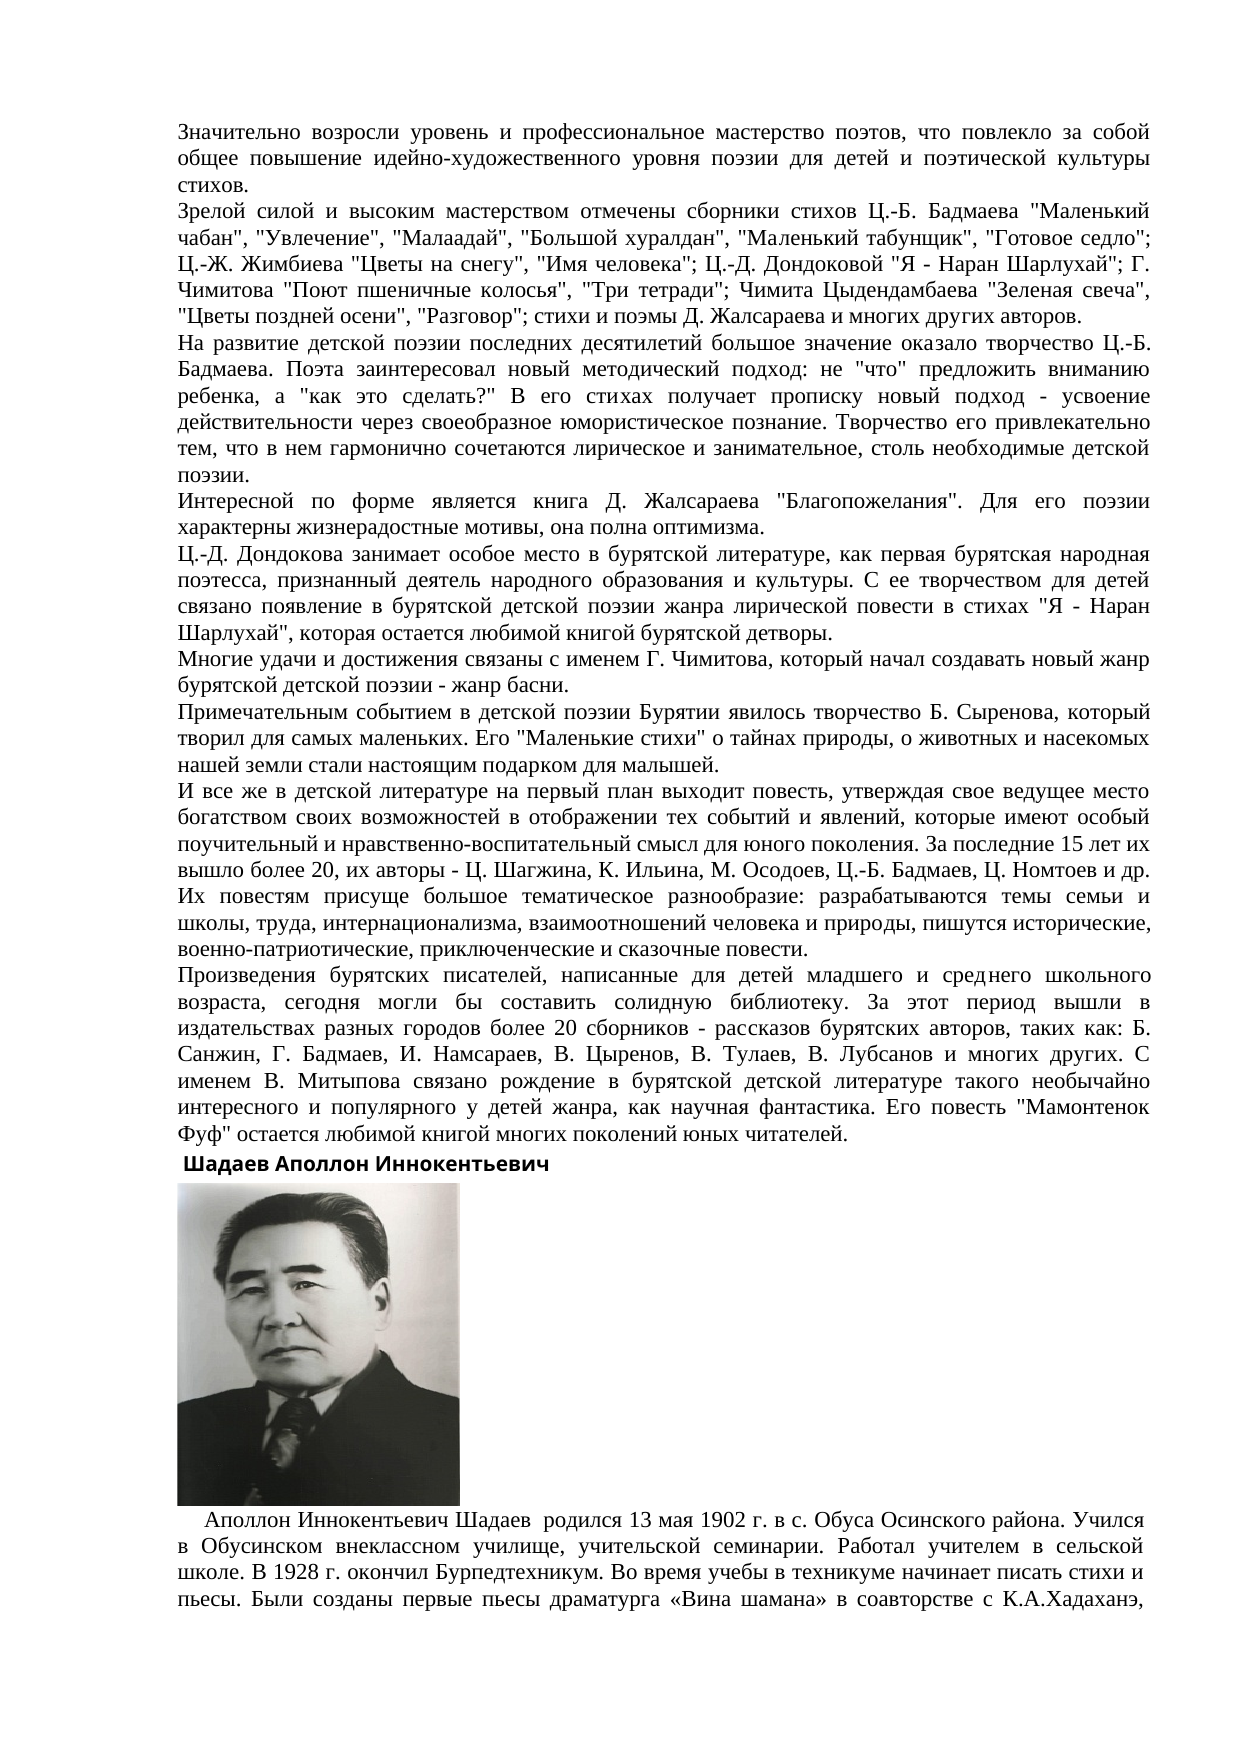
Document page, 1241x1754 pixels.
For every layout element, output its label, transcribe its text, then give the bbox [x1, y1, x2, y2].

text Зрелой силой и высоким мастерством отмечены сборники стихов Ц.-Б. Бадмаева "Маленький чабан", "Увлечение", "Малаадай", "Большой хуралдан", "Маленький табунщик", "Готовое седло"; Ц.-Ж. Жимбиева "Цветы на снегу", "Имя человека"; Ц.-Д. Дондоковой "Я - Наран Шарлухай"; Г. Чимитова "Поют пшеничные колосья", "Три тетради"; Чимита Цыдендамбаева "Зеленая свеча", "Цветы поздней осени", "Разговор"; стихи и поэмы Д. Жалсараева и многих других авторов. [177, 197, 1152, 329]
text И все же в детской литературе на первый план выходит повесть, утверждая свое ведущее место богатством своих возможностей в отображении тех событий и явлений, которые имеют особый поучительный и нравственно-воспитательный смысл для юного поколения. За последние 15 лет их вышло более 20, их авторы - Ц. Шагжина, К. Ильина, М. Осодоев, Ц.-Б. Бадмаев, Ц. Номтоев и др. Их повестям присуще большое тематическое разнообразие: разрабатываются темы семьи и школы, труда, интернационализма, взаимоотношений человека и природы, пишутся исторические, военно-патриотические, приключенческие и сказочные повести. [177, 777, 1152, 961]
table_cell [174, 1181, 1148, 1619]
text Значительно возросли уровень и профессиональное мастерство поэтов, что повлекло за собой общее повышение идейно-художественного уровня поэзии для детей и поэтической культуры стихов. [177, 118, 1152, 197]
table_header Шадаев Аполлон Иннокентьевич [174, 1146, 1148, 1181]
text Примечательным событием в детской поэзии Бурятии явилось творчество Б. Сыренова, который творил для самых маленьких. Его "Маленькие стихи" о тайнах природы, о животных и насекомых нашей земли стали настоящим подарком для малышей. [177, 698, 1152, 777]
text Ц.-Д. Дондокова занимает особое место в бурятской литературе, как первая бурятская народная поэтесса, признанный деятель народного образования и культуры. С ее творчеством для детей связано появление в бурятской детской поэзии жанра лирической повести в стихах "Я - Наран Шарлухай", которая остается любимой книгой бурятской детворы. [177, 540, 1152, 645]
text На развитие детской поэзии последних десятилетий большое значение оказало творчество Ц.-Б. Бадмаева. Поэта заинтересовал новый методический подход: не "что" предложить вниманию ребенка, а "как это сделать?" В его стихах получает прописку новый подход - усвоение действительности через своеобразное юмористическое познание. Творчество его привлекательно тем, что в нем гармонично сочетаются лирическое и занимательное, столь необходимые детской поэзии. [177, 329, 1152, 487]
text Произведения бурятских писателей, написанные для детей младшего и среднего школьного возраста, сегодня могли бы составить солидную библиотеку. За этот период вышли в издательствах разных городов более 20 сборников - рассказов бурятских авторов, таких как: Б. Санжин, Г. Бадмаев, И. Намсараев, В. Цыренов, В. Тулаев, В. Лубсанов и многих других. С именем В. Митыпова связано рождение в бурятской детской литературе такого необычайно интересного и популярного у детей жанра, как научная фантастика. Его повесть "Мамонтенок Фуф" остается любимой книгой многих поколений юных читателей. [177, 961, 1152, 1146]
text Многие удачи и достижения связаны с именем Г. Чимитова, который начал создавать новый жанр бурятской детской поэзии - жанр басни. [177, 645, 1152, 698]
text Интересной по форме является книга Д. Жалсараева "Благопожелания". Для его поэзии характерны жизнерадостные мотивы, она полна оптимизма. [177, 487, 1152, 540]
picture [177, 1183, 460, 1506]
